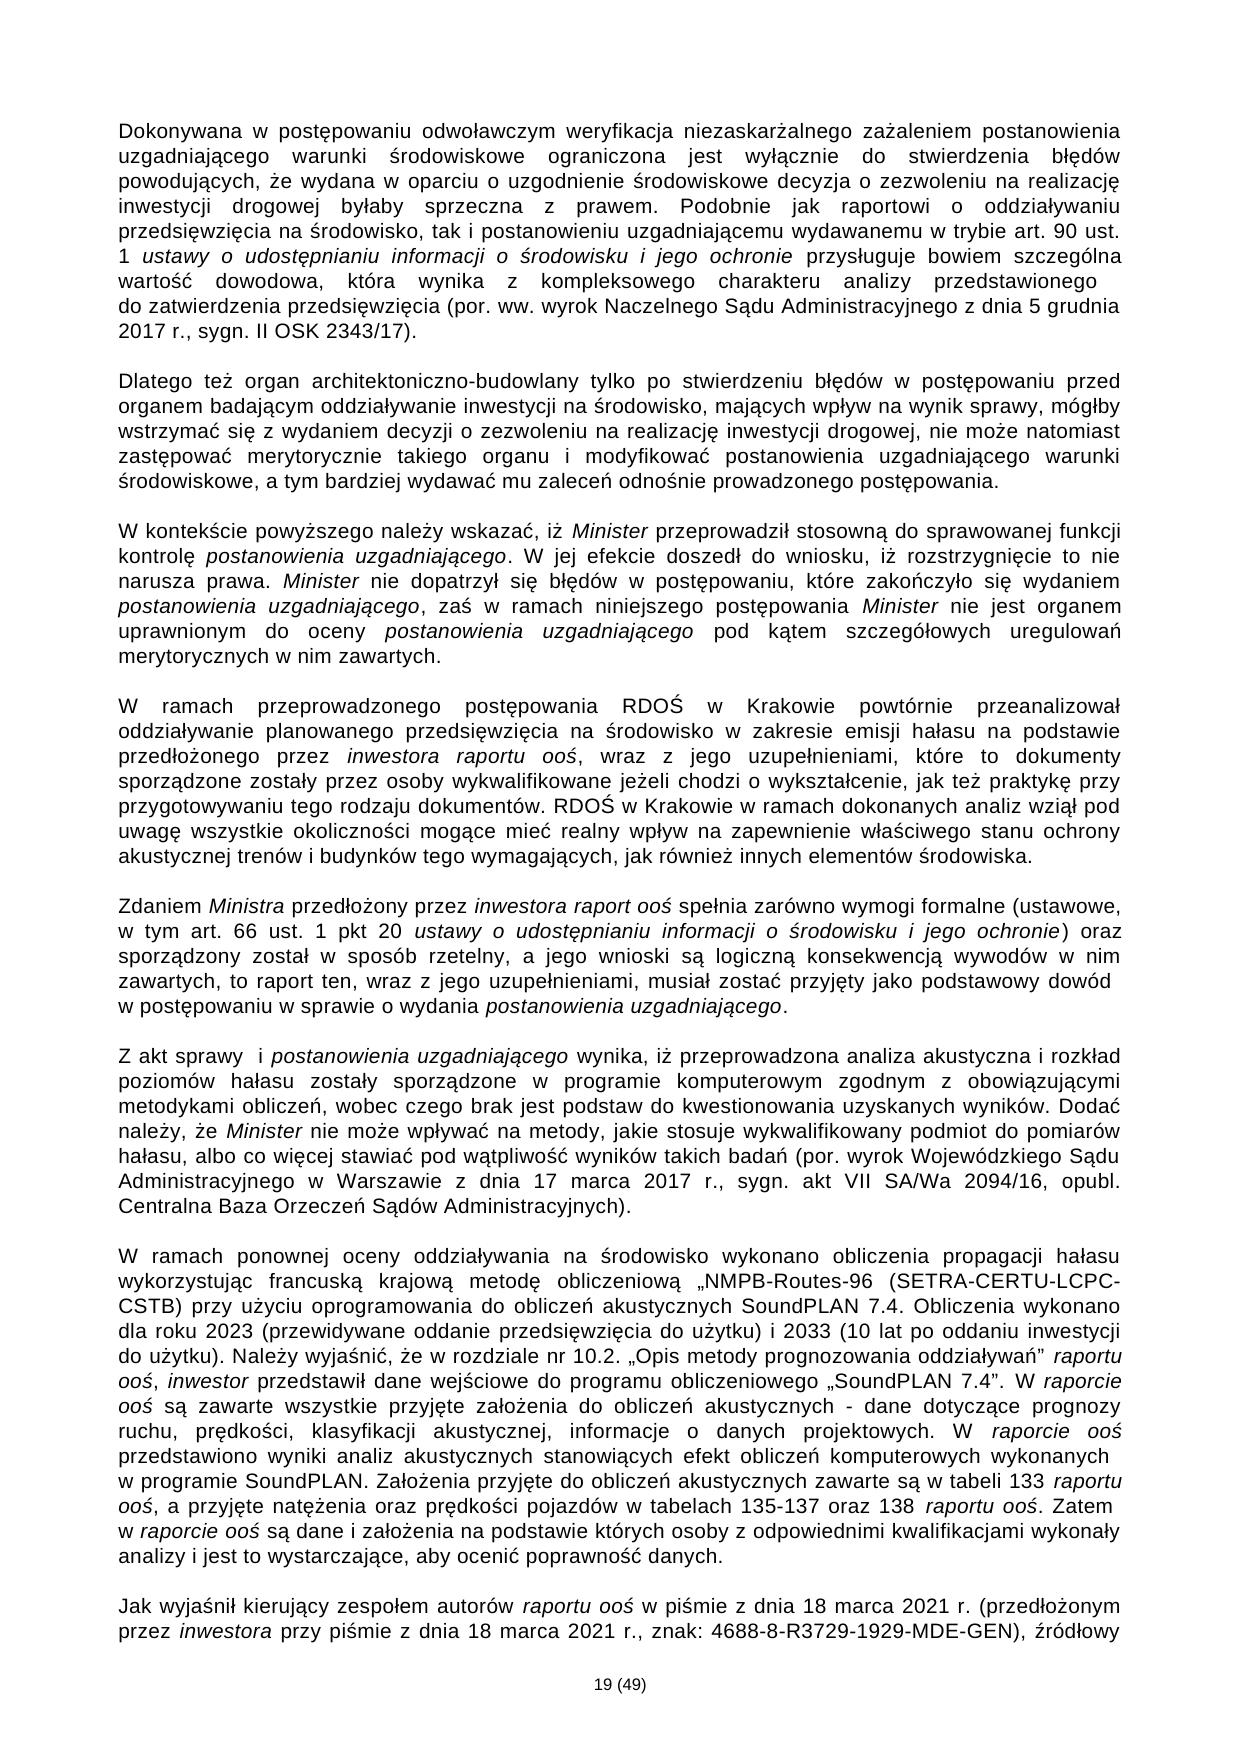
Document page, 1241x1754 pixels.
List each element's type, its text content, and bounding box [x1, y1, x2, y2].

text Dokonywana w postępowaniu odwoławczym weryfikacja niezaskarżalnego zażaleniem postanowienia uzgadniającego warunki środowiskowe ograniczona jest wyłącznie do stwierdzenia błędów powodujących, że wydana w oparciu o uzgodnienie środowiskowe decyzja o zezwoleniu na realizację inwestycji drogowej byłaby sprzeczna z prawem. Podobnie jak raportowi o oddziaływaniu przedsięwzięcia na środowisko, tak i postanowieniu uzgadniającemu wydawanemu w trybie art. 90 ust. 1 ustawy o udostępnianiu informacji o środowisku i jego ochronie przysługuje bowiem szczególna wartość dowodowa, która wynika z kompleksowego charakteru analizy przedstawionego do zatwierdzenia przedsięwzięcia (por. ww. wyrok Naczelnego Sądu Administracyjnego z dnia 5 grudnia 2017 r., sygn. II OSK 2343/17). [118, 118, 1122, 343]
text Z akt sprawy i postanowienia uzgadniającego wynika, iż przeprowadzona analiza akustyczna i rozkład poziomów hałasu zostały sporządzone w programie komputerowym zgodnym z obowiązującymi metodykami obliczeń, wobec czego brak jest podstaw do kwestionowania uzyskanych wyników. Dodać należy, że Minister nie może wpływać na metody, jakie stosuje wykwalifikowany podmiot do pomiarów hałasu, albo co więcej stawiać pod wątpliwość wyników takich badań (por. wyrok Wojewódzkiego Sądu Administracyjnego w Warszawie z dnia 17 marca 2017 r., sygn. akt VII SA/Wa 2094/16, opubl. Centralna Baza Orzeczeń Sądów Administracyjnych). [118, 1043, 1122, 1218]
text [118, 1593, 1122, 1643]
text Dlatego też organ architektoniczno-budowlany tylko po stwierdzeniu błędów w postępowaniu przed organem badającym oddziaływanie inwestycji na środowisko, mających wpływ na wynik sprawy, mógłby wstrzymać się z wydaniem decyzji o zezwoleniu na realizację inwestycji drogowej, nie może natomiast zastępować merytorycznie takiego organu i modyfikować postanowienia uzgadniającego warunki środowiskowe, a tym bardziej wydawać mu zaleceń odnośnie prowadzonego postępowania. [118, 368, 1122, 493]
text W kontekście powyższego należy wskazać, iż Minister przeprowadził stosowną do sprawowanej funkcji kontrolę postanowienia uzgadniającego. W jej efekcie doszedł do wniosku, iż rozstrzygnięcie to nie narusza prawa. Minister nie dopatrzył się błędów w postępowaniu, które zakończyło się wydaniem postanowienia uzgadniającego, zaś w ramach niniejszego postępowania Minister nie jest organem uprawnionym do oceny postanowienia uzgadniającego pod kątem szczegółowych uregulowań merytorycznych w nim zawartych. [118, 518, 1122, 668]
text Zdaniem Ministra przedłożony przez inwestora raport ooś spełnia zarówno wymogi formalne (ustawowe, w tym art. 66 ust. 1 pkt 20 ustawy o udostępnianiu informacji o środowisku i jego ochronie) oraz sporządzony został w sposób rzetelny, a jego wnioski są logiczną konsekwencją wywodów w nim zawartych, to raport ten, wraz z jego uzupełnieniami, musiał zostać przyjęty jako podstawowy dowód w postępowaniu w sprawie o wydania postanowienia uzgadniającego. [118, 893, 1122, 1018]
text W ramach ponownej oceny oddziaływania na środowisko wykonano obliczenia propagacji hałasu wykorzystując francuską krajową metodę obliczeniową „NMPB-Routes-96 (SETRA-CERTU-LCPC-CSTB) przy użyciu oprogramowania do obliczeń akustycznych SoundPLAN 7.4. Obliczenia wykonano dla roku 2023 (przewidywane oddanie przedsięwzięcia do użytku) i 2033 (10 lat po oddaniu inwestycji do użytku). Należy wyjaśnić, że w rozdziale nr 10.2. „Opis metody prognozowania oddziaływań” raportu ooś, inwestor przedstawił dane wejściowe do programu obliczeniowego „SoundPLAN 7.4”. W raporcie ooś są zawarte wszystkie przyjęte założenia do obliczeń akustycznych - dane dotyczące prognozy ruchu, prędkości, klasyfikacji akustycznej, informacje o danych projektowych. W raporcie ooś przedstawiono wyniki analiz akustycznych stanowiących efekt obliczeń komputerowych wykonanych w programie SoundPLAN. Założenia przyjęte do obliczeń akustycznych zawarte są w tabeli 133 raportu ooś, a przyjęte natężenia oraz prędkości pojazdów w tabelach 135-137 oraz 138 raportu ooś. Zatem w raporcie ooś są dane i założenia na podstawie których osoby z odpowiednimi kwalifikacjami wykonały analizy i jest to wystarczające, aby ocenić poprawność danych. [118, 1243, 1122, 1568]
text W ramach przeprowadzonego postępowania RDOŚ w Krakowie powtórnie przeanalizował oddziaływanie planowanego przedsięwzięcia na środowisko w zakresie emisji hałasu na podstawie przedłożonego przez inwestora raportu ooś, wraz z jego uzupełnieniami, które to dokumenty sporządzone zostały przez osoby wykwalifikowane jeżeli chodzi o wykształcenie, jak też praktykę przy przygotowywaniu tego rodzaju dokumentów. RDOŚ w Krakowie w ramach dokonanych analiz wziął pod uwagę wszystkie okoliczności mogące mieć realny wpływ na zapewnienie właściwego stanu ochrony akustycznej trenów i budynków tego wymagających, jak również innych elementów środowiska. [118, 693, 1122, 868]
